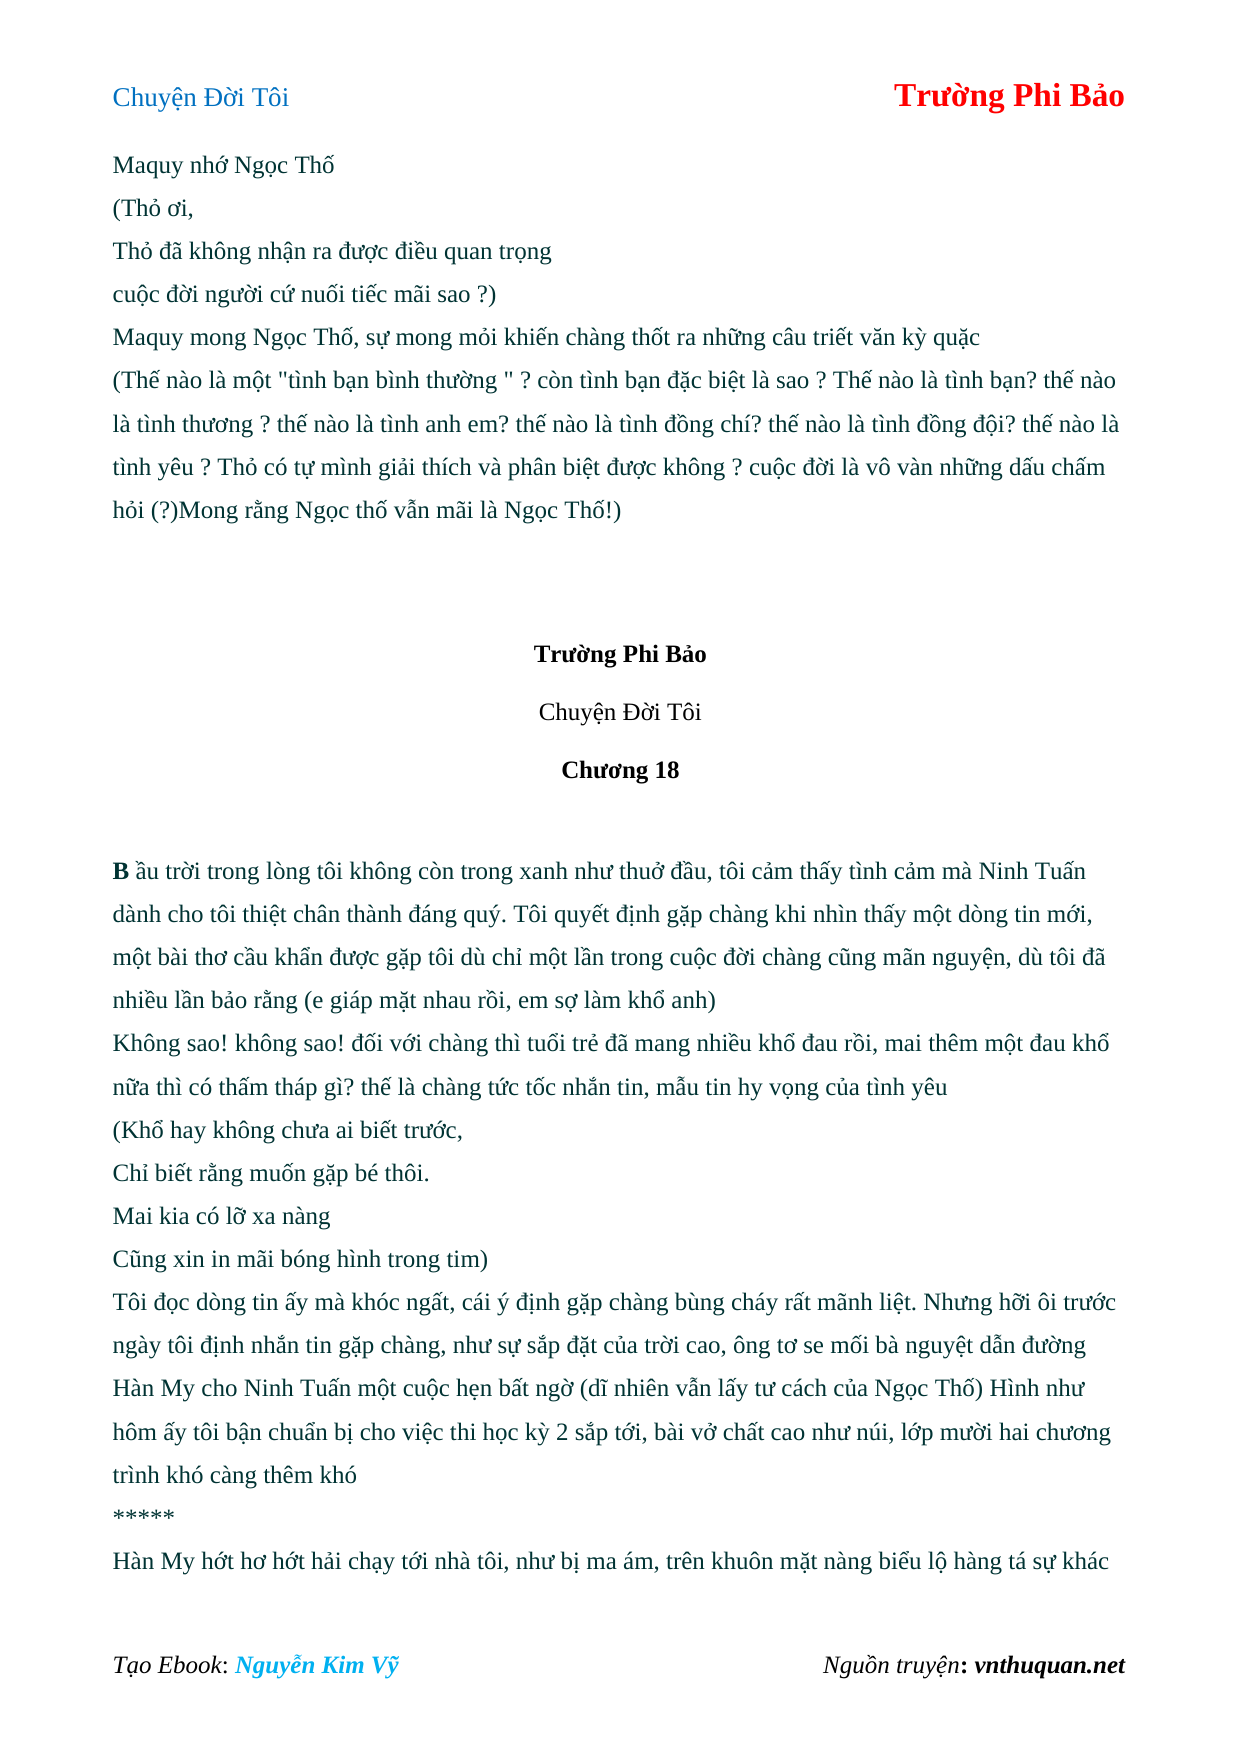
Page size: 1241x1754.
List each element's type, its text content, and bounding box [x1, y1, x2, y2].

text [112, 813, 1128, 1575]
text Chuyện Đời Tôi [112, 697, 1128, 726]
text Trường Phi Bảo [112, 639, 1128, 668]
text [112, 150, 1128, 567]
text Chương 18 [112, 755, 1128, 784]
